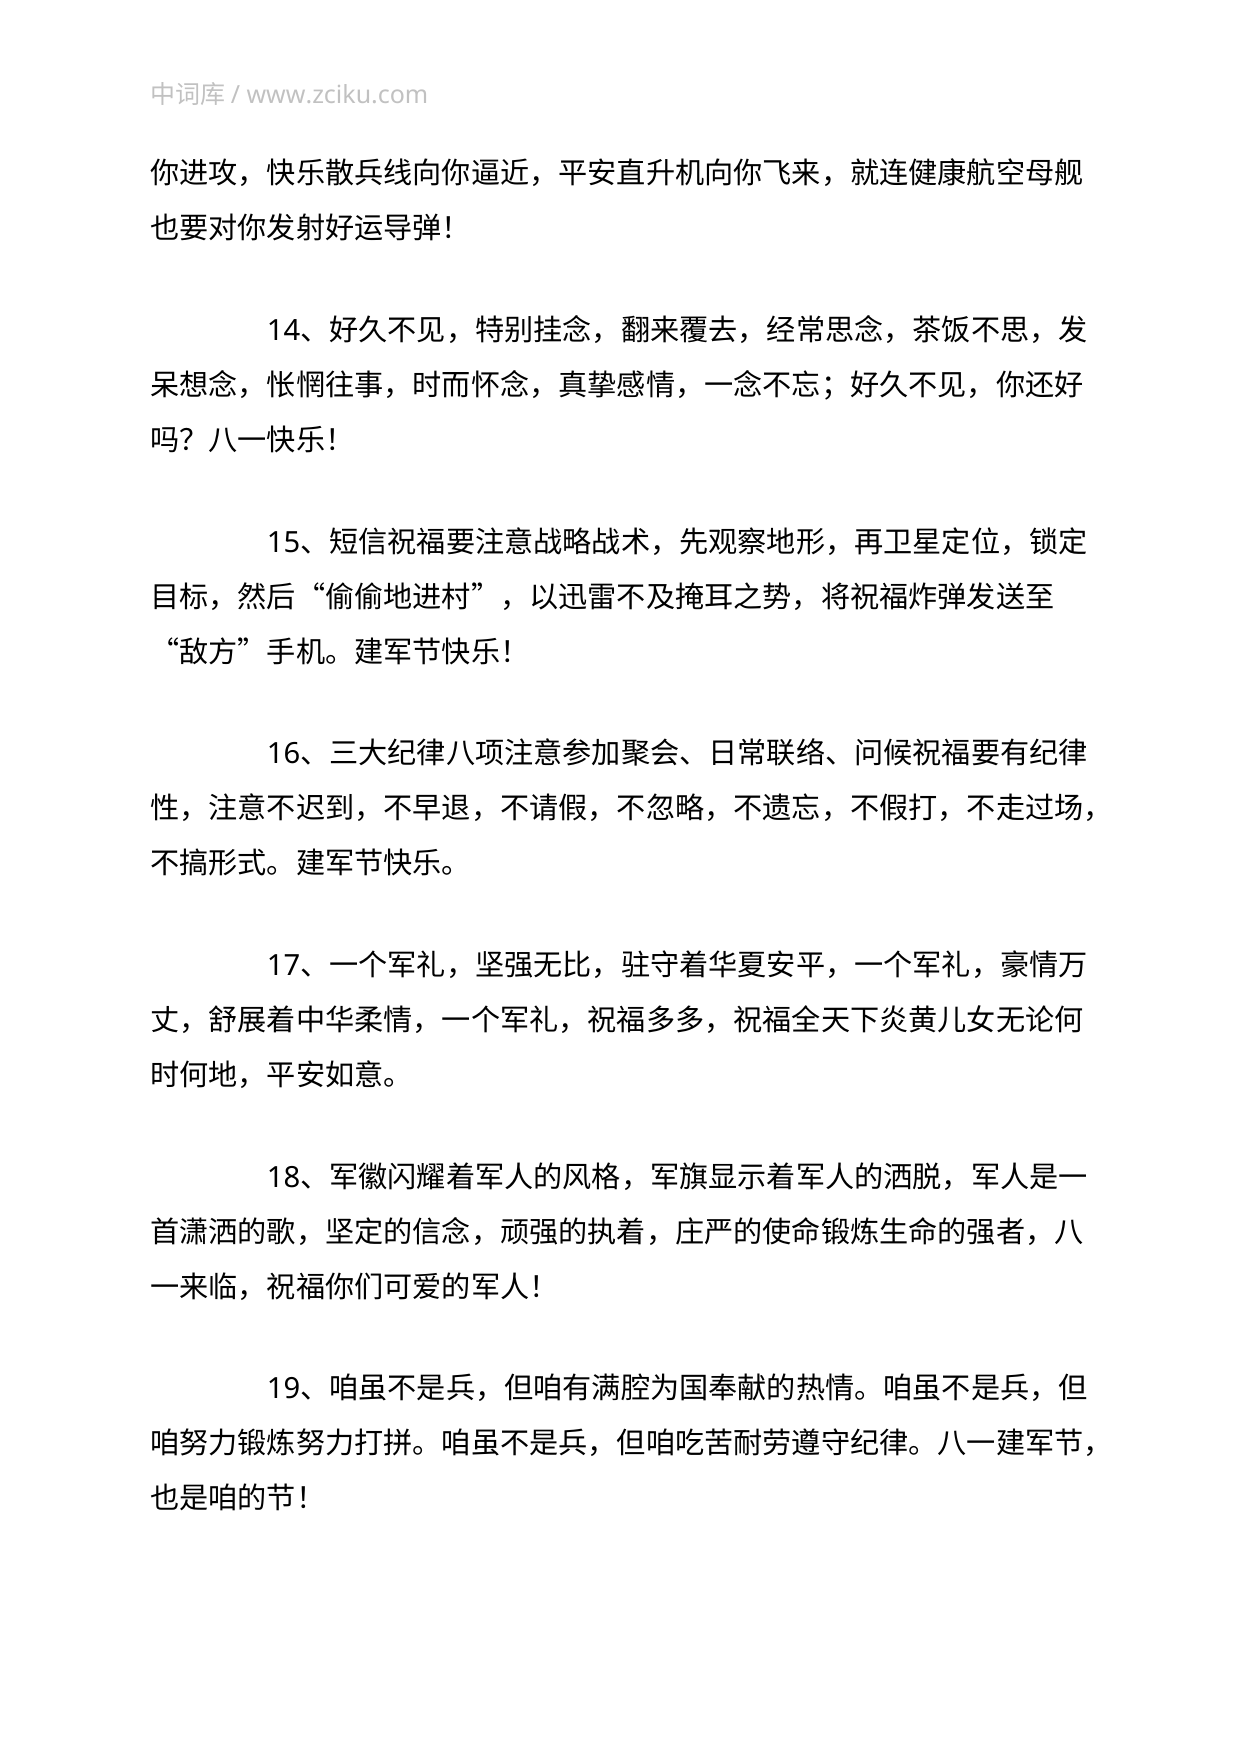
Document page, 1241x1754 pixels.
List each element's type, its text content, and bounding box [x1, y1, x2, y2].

text 18、军徽闪耀着军人的风格，军旗显示着军人的洒脱，军人是一首潇洒的歌，坚定的信念，顽强的执着，庄严的使命锻炼生命的强者，八一来临，祝福你们可爱的军人！ [150, 1153, 1090, 1306]
text 19、咱虽不是兵，但咱有满腔为国奉献的热情。咱虽不是兵，但咱努力锻炼努力打拼。咱虽不是兵，但咱吃苦耐劳遵守纪律。八一建军节，也是咱的节！ [150, 1365, 1090, 1517]
text 15、短信祝福要注意战略战术，先观察地形，再卫星定位，锁定目标，然后“偷偷地进村”，以迅雷不及掩耳之势，将祝福炸弹发送至“敌方”手机。建军节快乐！ [150, 518, 1090, 671]
text 16、三大纪律八项注意参加聚会、日常联络、问候祝福要有纪律性，注意不迟到，不早退，不请假，不忽略，不遗忘，不假打，不走过场，不搞形式。建军节快乐。 [150, 730, 1090, 882]
text 17、一个军礼，坚强无比，驻守着华夏安平，一个军礼，豪情万丈，舒展着中华柔情，一个军礼，祝福多多，祝福全天下炎黄儿女无论何时何地，平安如意。 [150, 942, 1090, 1094]
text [150, 150, 1090, 247]
text 14、好久不见，特别挂念，翻来覆去，经常思念，茶饭不思，发呆想念，怅惘往事，时而怀念，真挚感情，一念不忘；好久不见，你还好吗？八一快乐！ [150, 307, 1090, 459]
